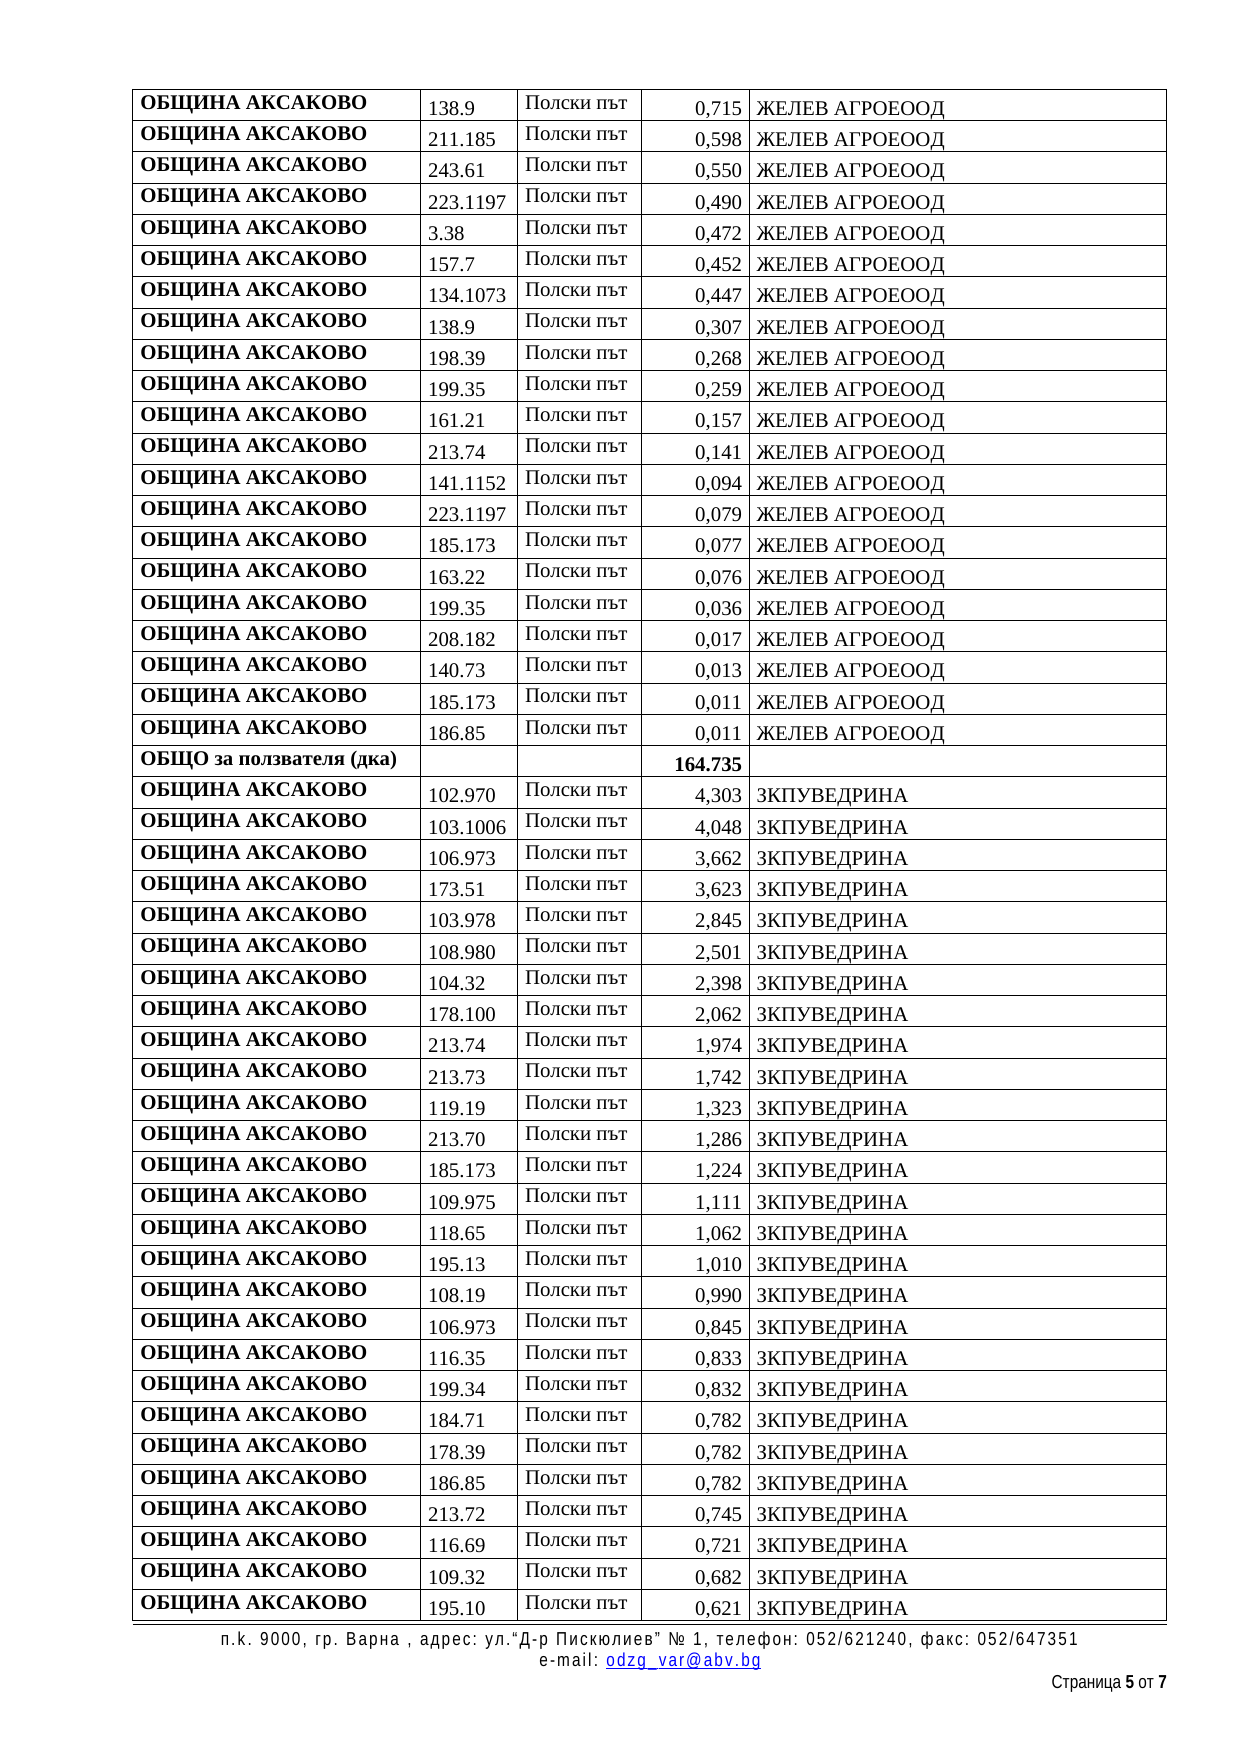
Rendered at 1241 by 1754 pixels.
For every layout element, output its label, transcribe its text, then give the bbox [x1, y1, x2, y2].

table_cell ЖЕЛЕВ АГРОЕООД [750, 246, 1166, 276]
table_cell Полски път [518, 934, 641, 964]
table_cell Полски път [518, 652, 641, 682]
table_cell ОБЩИНА АКСАКОВО [133, 152, 420, 182]
table_cell ЗКПУВЕДРИНА [750, 1496, 1166, 1526]
table_cell 3,662 [642, 840, 749, 870]
table_cell Полски път [518, 1340, 641, 1370]
table_cell Полски път [518, 434, 641, 464]
table_cell 108.980 [421, 934, 517, 964]
table_cell 3,623 [642, 871, 749, 901]
table_cell ОБЩИНА АКСАКОВО [133, 652, 420, 682]
table_cell ЖЕЛЕВ АГРОЕООД [750, 371, 1166, 401]
table_cell 1,111 [642, 1184, 749, 1214]
table_cell 104.32 [421, 965, 517, 995]
table_cell 3.38 [421, 215, 517, 245]
table_cell 134.1073 [421, 277, 517, 307]
table_cell 141.1152 [421, 465, 517, 495]
table_cell 184.71 [421, 1402, 517, 1432]
table_cell 116.69 [421, 1527, 517, 1557]
table_cell ЖЕЛЕВ АГРОЕООД [750, 684, 1166, 714]
table_cell Полски път [518, 277, 641, 307]
table_cell 1,286 [642, 1121, 749, 1151]
table_cell Полски път [518, 1371, 641, 1401]
table_cell ОБЩИНА АКСАКОВО [133, 902, 420, 932]
table_cell 2,062 [642, 996, 749, 1026]
table_cell 178.100 [421, 996, 517, 1026]
table_cell 106.973 [421, 1309, 517, 1339]
table_cell ЗКПУВЕДРИНА [750, 902, 1166, 932]
table_cell 1,742 [642, 1059, 749, 1089]
table_cell 213.74 [421, 1027, 517, 1057]
table_cell [421, 746, 517, 776]
table_cell ОБЩИНА АКСАКОВО [133, 1215, 420, 1245]
table_cell 0,682 [642, 1559, 749, 1589]
table_cell 0,845 [642, 1309, 749, 1339]
table_cell ЗКПУВЕДРИНА [750, 1277, 1166, 1307]
table_cell 0,013 [642, 652, 749, 682]
table_cell ЖЕЛЕВ АГРОЕООД [750, 434, 1166, 464]
table_cell ОБЩИНА АКСАКОВО [133, 1340, 420, 1370]
table_cell Полски път [518, 1559, 641, 1589]
table_cell 0,721 [642, 1527, 749, 1557]
table_cell 173.51 [421, 871, 517, 901]
table_cell 0,715 [642, 90, 749, 120]
table_cell 164.735 [642, 746, 749, 776]
table_cell ОБЩИНА АКСАКОВО [133, 809, 420, 839]
table_cell ЗКПУВЕДРИНА [750, 1246, 1166, 1276]
table_cell ЗКПУВЕДРИНА [750, 1402, 1166, 1432]
table_cell 0,782 [642, 1465, 749, 1495]
table_cell ОБЩИНА АКСАКОВО [133, 465, 420, 495]
table_cell 0,472 [642, 215, 749, 245]
table_cell Полски път [518, 1496, 641, 1526]
table_cell ЖЕЛЕВ АГРОЕООД [750, 152, 1166, 182]
table_cell 0,452 [642, 246, 749, 276]
table_cell 106.973 [421, 840, 517, 870]
table_cell Полски път [518, 1465, 641, 1495]
table_cell Полски път [518, 402, 641, 432]
table_cell Полски път [518, 90, 641, 120]
table_cell 1,323 [642, 1090, 749, 1120]
table_cell 138.9 [421, 90, 517, 120]
table_cell Полски път [518, 465, 641, 495]
table_cell 138.9 [421, 309, 517, 339]
table_cell ЗКПУВЕДРИНА [750, 1340, 1166, 1370]
table_cell ЗКПУВЕДРИНА [750, 1090, 1166, 1120]
table_cell 0,550 [642, 152, 749, 182]
table_cell ОБЩИНА АКСАКОВО [133, 371, 420, 401]
table_cell 223.1197 [421, 496, 517, 526]
table_cell ЗКПУВЕДРИНА [750, 1371, 1166, 1401]
table_cell Полски път [518, 496, 641, 526]
table_cell 0,745 [642, 1496, 749, 1526]
table_cell Полски път [518, 1246, 641, 1276]
table_cell Полски път [518, 215, 641, 245]
table_cell 0,833 [642, 1340, 749, 1370]
table_cell ОБЩИНА АКСАКОВО [133, 1527, 420, 1557]
table_cell ОБЩИНА АКСАКОВО [133, 90, 420, 120]
table_cell Полски път [518, 152, 641, 182]
table_cell 157.7 [421, 246, 517, 276]
table_cell ОБЩИНА АКСАКОВО [133, 184, 420, 214]
table_cell ОБЩИНА АКСАКОВО [133, 1059, 420, 1089]
table_cell ЗКПУВЕДРИНА [750, 777, 1166, 807]
table_cell Полски път [518, 340, 641, 370]
table_cell ОБЩИНА АКСАКОВО [133, 559, 420, 589]
table_cell 0,268 [642, 340, 749, 370]
table_cell 0,011 [642, 715, 749, 745]
table_cell 186.85 [421, 1465, 517, 1495]
table_cell ОБЩИНА АКСАКОВО [133, 1277, 420, 1307]
table_cell ОБЩИНА АКСАКОВО [133, 1590, 420, 1620]
table_cell Полски път [518, 1059, 641, 1089]
table_cell 199.34 [421, 1371, 517, 1401]
table_cell Полски път [518, 1027, 641, 1057]
table_cell ЖЕЛЕВ АГРОЕООД [750, 715, 1166, 745]
table_cell 0,094 [642, 465, 749, 495]
table_cell ОБЩИНА АКСАКОВО [133, 309, 420, 339]
table_cell 0,077 [642, 527, 749, 557]
table_cell 2,845 [642, 902, 749, 932]
table_cell ОБЩИНА АКСАКОВО [133, 434, 420, 464]
table_cell Полски път [518, 809, 641, 839]
table_cell ЖЕЛЕВ АГРОЕООД [750, 402, 1166, 432]
table_cell Полски път [518, 590, 641, 620]
table_cell ЖЕЛЕВ АГРОЕООД [750, 621, 1166, 651]
table_cell Полски път [518, 840, 641, 870]
table_cell 199.35 [421, 590, 517, 620]
table_cell ОБЩИНА АКСАКОВО [133, 340, 420, 370]
table_cell ОБЩИНА АКСАКОВО [133, 1309, 420, 1339]
table_cell 0,036 [642, 590, 749, 620]
table_cell 1,974 [642, 1027, 749, 1057]
table_cell Полски път [518, 1121, 641, 1151]
table_cell 223.1197 [421, 184, 517, 214]
table_cell 186.85 [421, 715, 517, 745]
table_cell ОБЩИНА АКСАКОВО [133, 1434, 420, 1464]
table_cell Полски път [518, 871, 641, 901]
table_cell ЖЕЛЕВ АГРОЕООД [750, 121, 1166, 151]
table_cell [750, 746, 1166, 776]
table_cell Полски път [518, 715, 641, 745]
table_cell ОБЩИНА АКСАКОВО [133, 621, 420, 651]
table_cell 185.173 [421, 527, 517, 557]
table_cell 109.32 [421, 1559, 517, 1589]
table_cell ЖЕЛЕВ АГРОЕООД [750, 184, 1166, 214]
table_cell ЖЕЛЕВ АГРОЕООД [750, 215, 1166, 245]
table_cell ЗКПУВЕДРИНА [750, 1590, 1166, 1620]
table_cell ОБЩИНА АКСАКОВО [133, 934, 420, 964]
table_cell ЗКПУВЕДРИНА [750, 1309, 1166, 1339]
table_cell Полски път [518, 527, 641, 557]
table_cell Полски път [518, 902, 641, 932]
table_cell 213.72 [421, 1496, 517, 1526]
table_cell ЖЕЛЕВ АГРОЕООД [750, 277, 1166, 307]
table_cell 0,990 [642, 1277, 749, 1307]
table_cell 198.39 [421, 340, 517, 370]
table_cell ЖЕЛЕВ АГРОЕООД [750, 90, 1166, 120]
table_cell 185.173 [421, 1152, 517, 1182]
table_cell ОБЩИНА АКСАКОВО [133, 121, 420, 151]
table_cell ОБЩИНА АКСАКОВО [133, 1371, 420, 1401]
table_cell ЖЕЛЕВ АГРОЕООД [750, 340, 1166, 370]
table_cell ОБЩИНА АКСАКОВО [133, 777, 420, 807]
table_cell ОБЩИНА АКСАКОВО [133, 1027, 420, 1057]
table_cell 185.173 [421, 684, 517, 714]
table_cell ОБЩИНА АКСАКОВО [133, 246, 420, 276]
table_cell Полски път [518, 996, 641, 1026]
table_cell ЖЕЛЕВ АГРОЕООД [750, 496, 1166, 526]
table_cell 2,398 [642, 965, 749, 995]
table_cell Полски път [518, 1402, 641, 1432]
table_cell ЗКПУВЕДРИНА [750, 809, 1166, 839]
table_cell 208.182 [421, 621, 517, 651]
table_cell ЗКПУВЕДРИНА [750, 1434, 1166, 1464]
table_cell ЗКПУВЕДРИНА [750, 1465, 1166, 1495]
table_cell ОБЩИНА АКСАКОВО [133, 1465, 420, 1495]
table_cell Полски път [518, 621, 641, 651]
table_cell ЗКПУВЕДРИНА [750, 1527, 1166, 1557]
table_cell 2,501 [642, 934, 749, 964]
table_cell 4,048 [642, 809, 749, 839]
table_cell ЗКПУВЕДРИНА [750, 1059, 1166, 1089]
table_cell 4,303 [642, 777, 749, 807]
table_cell ЗКПУВЕДРИНА [750, 934, 1166, 964]
table_cell ОБЩИНА АКСАКОВО [133, 1152, 420, 1182]
table_cell 178.39 [421, 1434, 517, 1464]
table_cell ОБЩИНА АКСАКОВО [133, 277, 420, 307]
table_cell Полски път [518, 1277, 641, 1307]
table_cell ЗКПУВЕДРИНА [750, 1215, 1166, 1245]
table_cell 199.35 [421, 371, 517, 401]
table_cell 140.73 [421, 652, 517, 682]
table_cell Полски път [518, 184, 641, 214]
table_cell ЗКПУВЕДРИНА [750, 1027, 1166, 1057]
table_cell 0,598 [642, 121, 749, 151]
table_cell 1,062 [642, 1215, 749, 1245]
table_cell 0,076 [642, 559, 749, 589]
table_cell 195.13 [421, 1246, 517, 1276]
table_cell ОБЩИНА АКСАКОВО [133, 402, 420, 432]
table_cell ОБЩИНА АКСАКОВО [133, 1121, 420, 1151]
table_cell ЖЕЛЕВ АГРОЕООД [750, 465, 1166, 495]
table_cell Полски път [518, 559, 641, 589]
table_cell 161.21 [421, 402, 517, 432]
table_cell 119.19 [421, 1090, 517, 1120]
table_cell 108.19 [421, 1277, 517, 1307]
table_cell 213.73 [421, 1059, 517, 1089]
table_cell 0,832 [642, 1371, 749, 1401]
table_cell ОБЩИНА АКСАКОВО [133, 496, 420, 526]
table_cell 0,621 [642, 1590, 749, 1620]
table_cell Полски път [518, 1527, 641, 1557]
table_cell Полски път [518, 1184, 641, 1214]
table_cell ОБЩИНА АКСАКОВО [133, 1559, 420, 1589]
table_cell ЖЕЛЕВ АГРОЕООД [750, 309, 1166, 339]
table_cell ЗКПУВЕДРИНА [750, 1184, 1166, 1214]
table_cell 0,490 [642, 184, 749, 214]
table_cell 103.978 [421, 902, 517, 932]
table_cell 195.10 [421, 1590, 517, 1620]
table_cell Полски път [518, 371, 641, 401]
table_cell ЖЕЛЕВ АГРОЕООД [750, 590, 1166, 620]
table_cell 243.61 [421, 152, 517, 182]
table_cell ОБЩИНА АКСАКОВО [133, 965, 420, 995]
table_cell ОБЩО за ползвателя (дка) [133, 746, 420, 776]
table_cell Полски път [518, 777, 641, 807]
table_cell Полски път [518, 1152, 641, 1182]
table_cell 1,010 [642, 1246, 749, 1276]
table_cell Полски път [518, 309, 641, 339]
table_cell ЗКПУВЕДРИНА [750, 871, 1166, 901]
table_cell ЖЕЛЕВ АГРОЕООД [750, 527, 1166, 557]
table_cell Полски път [518, 965, 641, 995]
table_cell Полски път [518, 1090, 641, 1120]
table_cell 163.22 [421, 559, 517, 589]
table_cell 0,259 [642, 371, 749, 401]
table_cell ОБЩИНА АКСАКОВО [133, 996, 420, 1026]
table_cell 118.65 [421, 1215, 517, 1245]
table_cell 0,017 [642, 621, 749, 651]
table_cell ЖЕЛЕВ АГРОЕООД [750, 559, 1166, 589]
table_cell ОБЩИНА АКСАКОВО [133, 871, 420, 901]
table_cell 116.35 [421, 1340, 517, 1370]
table_cell ЖЕЛЕВ АГРОЕООД [750, 652, 1166, 682]
table_cell ОБЩИНА АКСАКОВО [133, 1246, 420, 1276]
table_cell ОБЩИНА АКСАКОВО [133, 840, 420, 870]
table_cell ЗКПУВЕДРИНА [750, 840, 1166, 870]
table_cell 1,224 [642, 1152, 749, 1182]
table_cell 0,447 [642, 277, 749, 307]
table_cell Полски път [518, 1590, 641, 1620]
table_cell 0,141 [642, 434, 749, 464]
table_cell 0,079 [642, 496, 749, 526]
table_cell Полски път [518, 1309, 641, 1339]
table_cell ОБЩИНА АКСАКОВО [133, 215, 420, 245]
table_cell 213.70 [421, 1121, 517, 1151]
table_cell ОБЩИНА АКСАКОВО [133, 715, 420, 745]
table_cell 211.185 [421, 121, 517, 151]
table_cell ЗКПУВЕДРИНА [750, 1152, 1166, 1182]
table_cell 0,782 [642, 1402, 749, 1432]
table_cell ОБЩИНА АКСАКОВО [133, 590, 420, 620]
table_cell Полски път [518, 246, 641, 276]
table_cell 0,157 [642, 402, 749, 432]
table_cell 0,011 [642, 684, 749, 714]
table_cell 103.1006 [421, 809, 517, 839]
table_cell 109.975 [421, 1184, 517, 1214]
table_cell Полски път [518, 1434, 641, 1464]
table_cell Полски път [518, 1215, 641, 1245]
table_cell ОБЩИНА АКСАКОВО [133, 684, 420, 714]
table_cell ОБЩИНА АКСАКОВО [133, 1402, 420, 1432]
table_cell ОБЩИНА АКСАКОВО [133, 1090, 420, 1120]
table_cell ОБЩИНА АКСАКОВО [133, 527, 420, 557]
table_cell Полски път [518, 684, 641, 714]
table_cell [518, 746, 641, 776]
table_cell 102.970 [421, 777, 517, 807]
table_cell ОБЩИНА АКСАКОВО [133, 1184, 420, 1214]
table_cell 0,782 [642, 1434, 749, 1464]
table_cell 213.74 [421, 434, 517, 464]
table_cell Полски път [518, 121, 641, 151]
table_cell ЗКПУВЕДРИНА [750, 1121, 1166, 1151]
table_cell ОБЩИНА АКСАКОВО [133, 1496, 420, 1526]
table_cell ЗКПУВЕДРИНА [750, 996, 1166, 1026]
table_cell 0,307 [642, 309, 749, 339]
table_cell ЗКПУВЕДРИНА [750, 1559, 1166, 1589]
table_cell ЗКПУВЕДРИНА [750, 965, 1166, 995]
